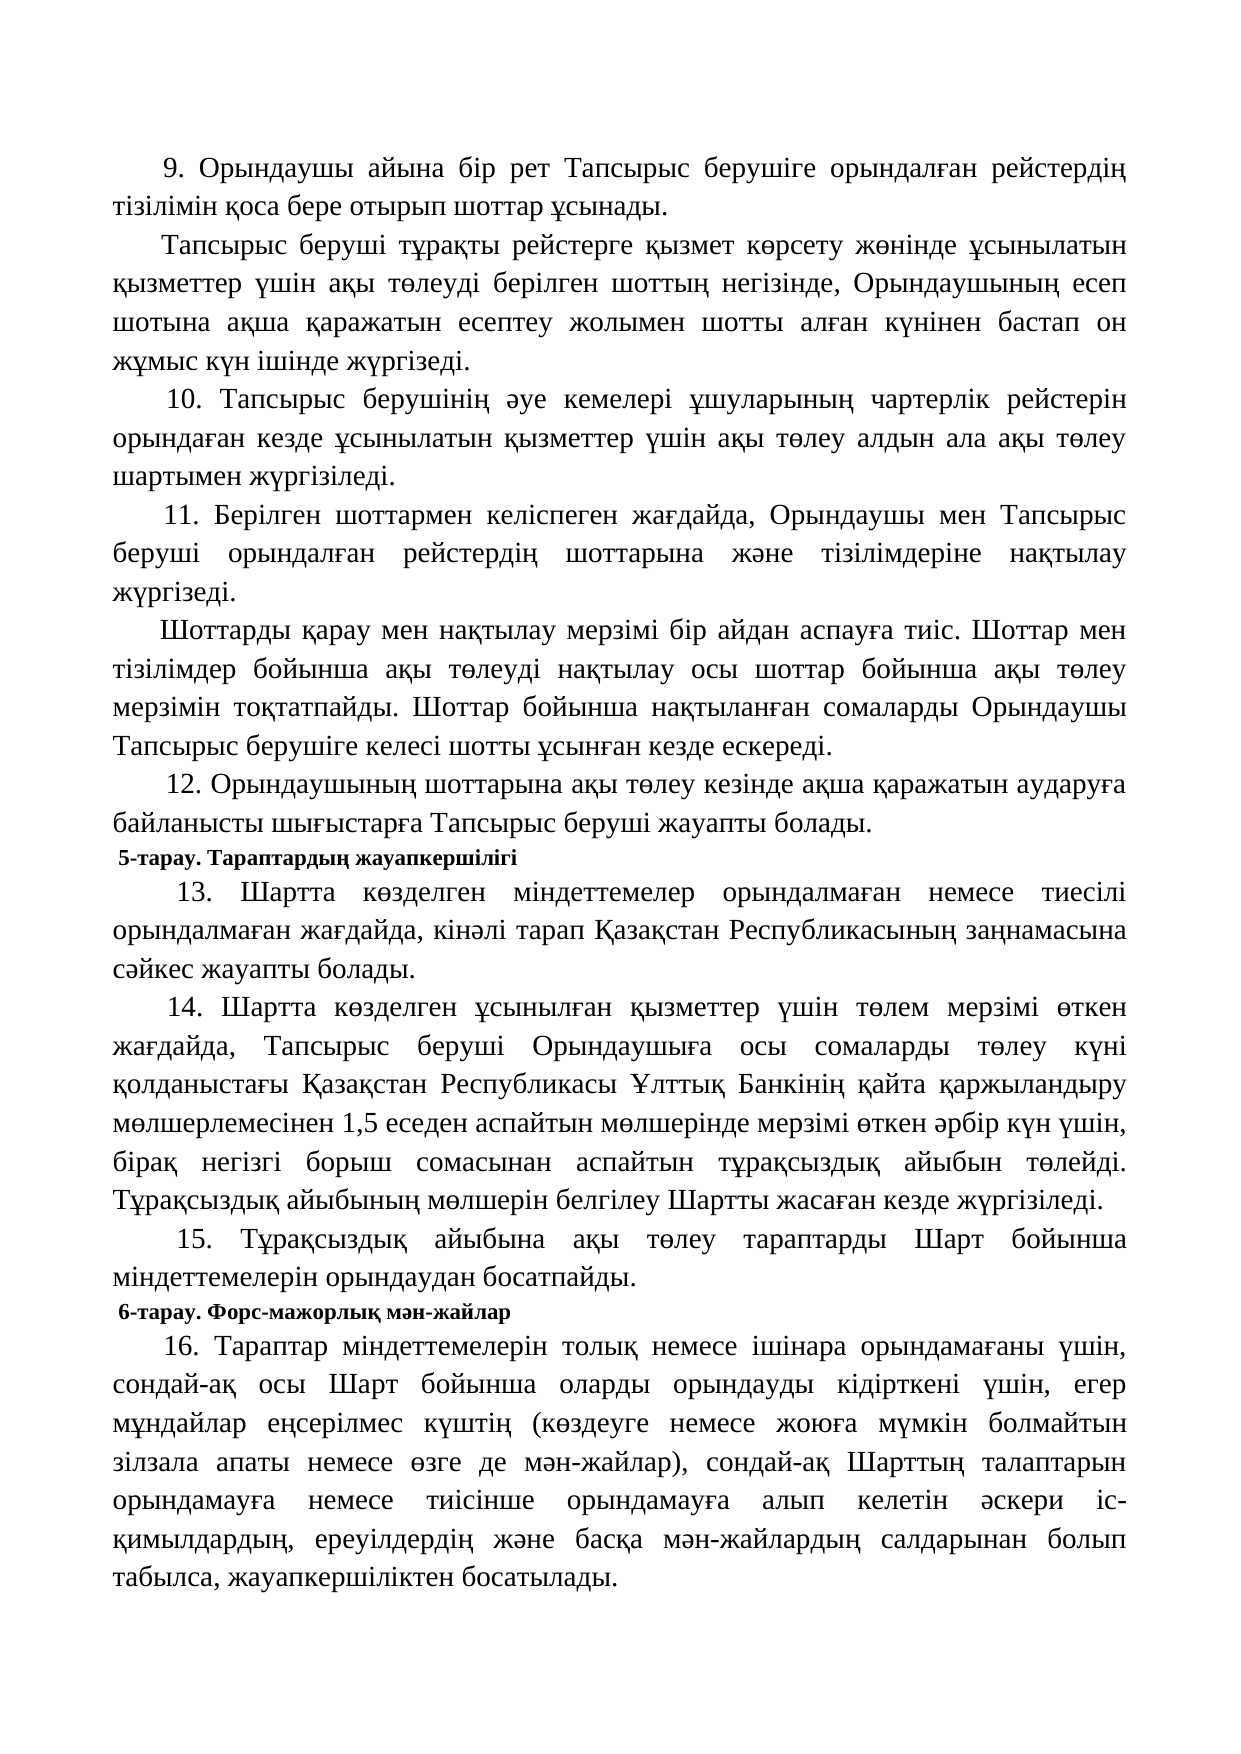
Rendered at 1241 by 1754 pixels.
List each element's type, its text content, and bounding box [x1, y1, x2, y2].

text 14. Шартта көзделген ұсынылған қызметтер үшін төлем мерзімі өткен жағдайда, Тапсырыс беруші Орындаушыға осы сомаларды төлеу күні қолданыстағы Қазақстан Республикасы Ұлттық Банкінің қайта қаржыландыру мөлшерлемесінен 1,5 еседен аспайтын мөлшерінде мерзімі өткен әрбір күн үшін, бірақ негізгі борыш сомасынан аспайтын тұрақсыздық айыбын төлейді. Тұрақсыздық айыбының мөлшерін белгілеу Шартты жасаған кезде жүргізіледі. [112, 989, 1128, 1216]
text 13. Шартта көзделген міндеттемелер орындалмаған немесе тиесілі орындалмаған жағдайда, кінәлі тарап Қазақстан Республикасының заңнамасына сәйкес жауапты болады. [112, 874, 1128, 984]
text 5-тарау. Тараптардың жауапкершілігі [112, 844, 1128, 870]
text 15. Тұрақсыздық айыбына ақы төлеу тараптарды Шарт бойынша міндеттемелерін орындаудан босатпайды. [112, 1221, 1128, 1293]
text 9. Орындаушы айына бір рет Тапсырыс берушіге орындалған рейстердің тізілімін қоса бере отырып шоттар ұсынады. [112, 150, 1128, 222]
text Тапсырыс беруші тұрақты рейстерге қызмет көрсету жөнінде ұсынылатын қызметтер үшін ақы төлеуді берілген шоттың негізінде, Орындаушының есеп шотына ақша қаражатын есептеу жолымен шотты алған күнінен бастап он жұмыс күн ішінде жүргізеді. [112, 227, 1128, 376]
text 10. Тапсырыс берушінің әуе кемелері ұшуларының чартерлік рейстерін орындаған кезде ұсынылатын қызметтер үшін ақы төлеу алдын ала ақы төлеу шартымен жүргізіледі. [112, 381, 1128, 492]
text 11. Берілген шоттармен келіспеген жағдайда, Орындаушы мен Тапсырыс беруші орындалған рейстердің шоттарына және тізілімдеріне нақтылау жүргізеді. [112, 497, 1128, 607]
text 12. Орындаушының шоттарына ақы төлеу кезінде ақша қаражатын аударуға байланысты шығыстарға Тапсырыс беруші жауапты болады. [112, 767, 1128, 839]
text 16. Тараптар міндеттемелерін толық немесе ішінара орындамағаны үшін, сондай-ақ осы Шарт бойынша оларды орындауды кідірткені үшін, егер мұндайлар еңсерілмес күштің (көздеуге немесе жоюға мүмкін болмайтын зілзала апаты немесе өзге де мән-жайлар), сондай-ақ Шарттың талаптарын орындамауға немесе тиісінше орындамауға алып келетін әскери іс-қимылдардың, ереуілдердің және басқа мән-жайлардың салдарынан болып табылса, жауапкершіліктен босатылады. [112, 1328, 1128, 1593]
text Шоттарды қарау мен нақтылау мерзімі бір айдан аспауға тиіс. Шоттар мен тізілімдер бойынша ақы төлеуді нақтылау осы шоттар бойынша ақы төлеу мерзімін тоқтатпайды. Шоттар бойынша нақтыланған сомаларды Орындаушы Тапсырыс берушіге келесі шотты ұсынған кезде ескереді. [112, 612, 1128, 762]
text 6-тарау. Форс-мажорлық мән-жайлар [112, 1298, 1128, 1324]
